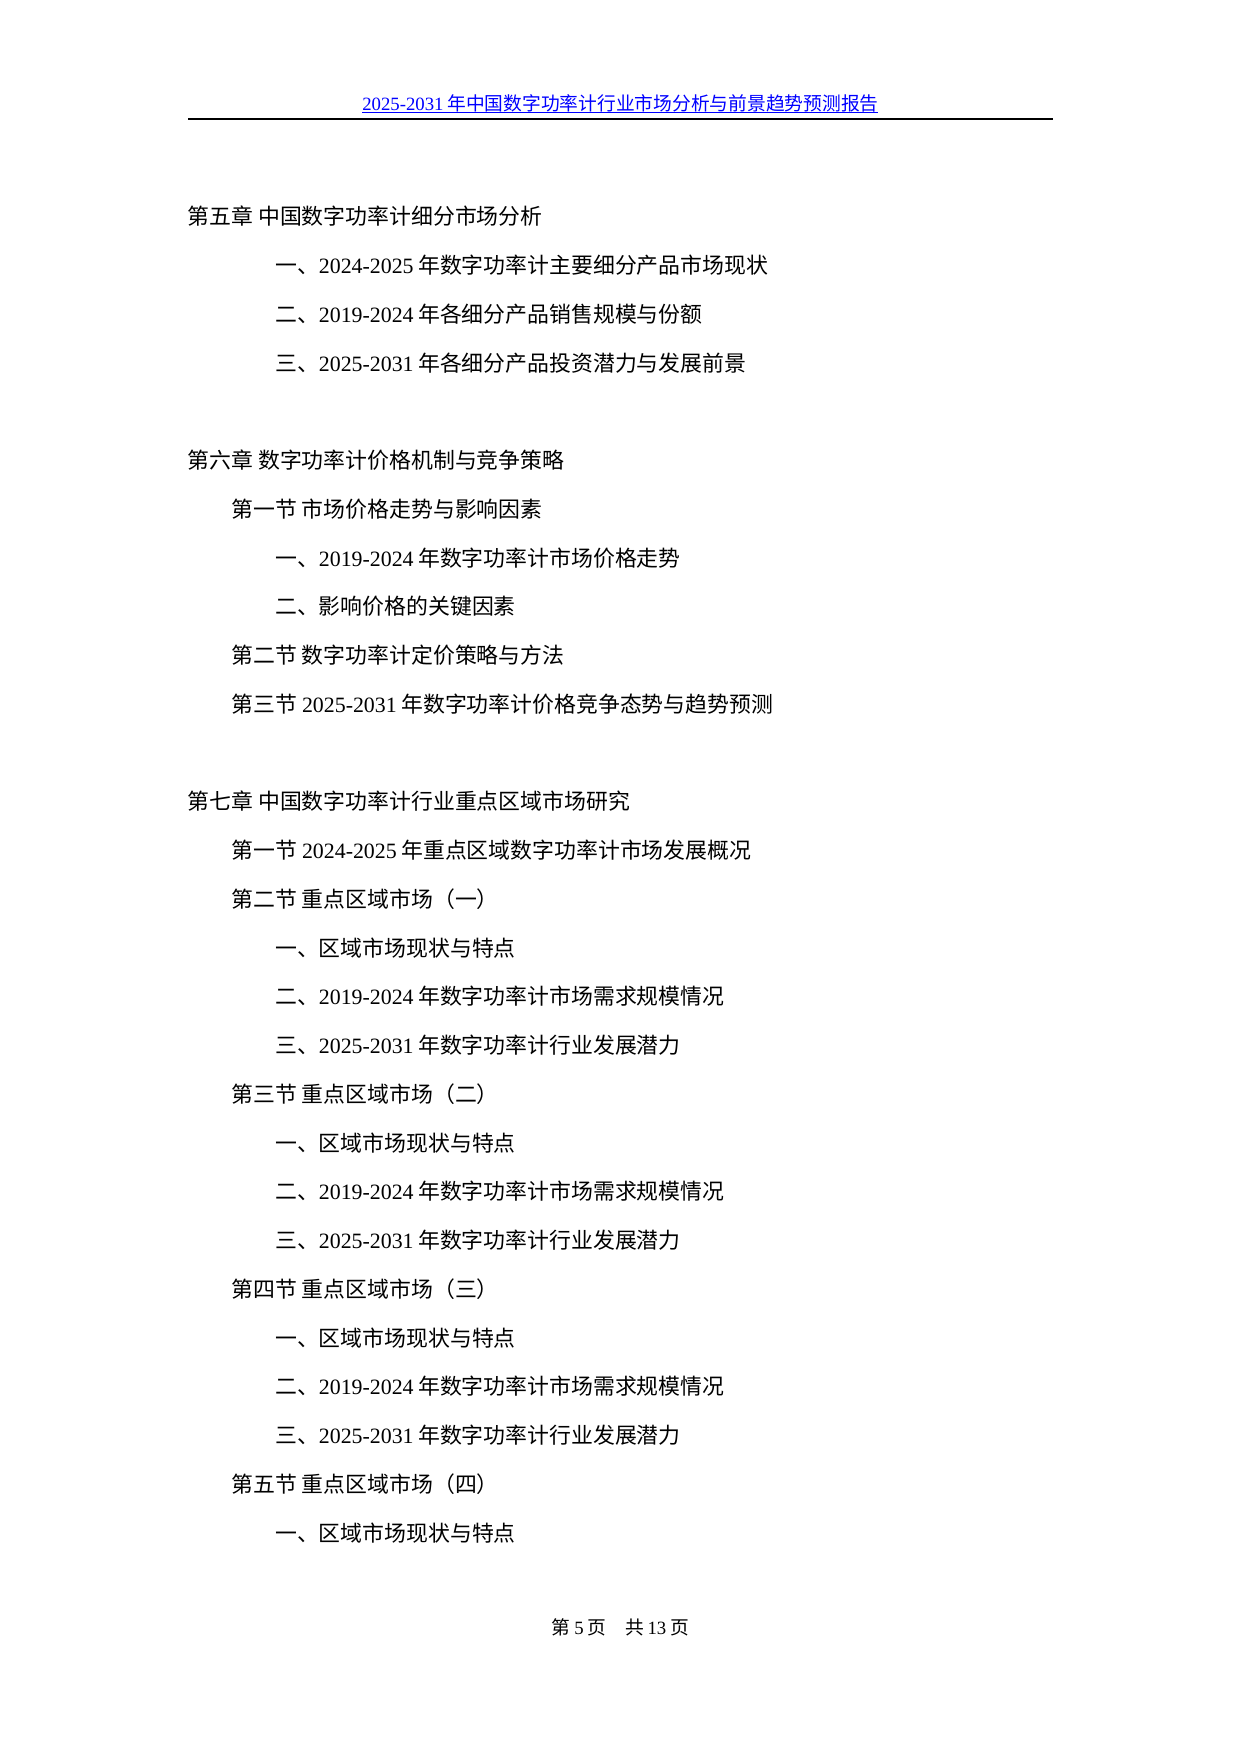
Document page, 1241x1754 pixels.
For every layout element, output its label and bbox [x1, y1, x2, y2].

text [187, 150, 1053, 1548]
